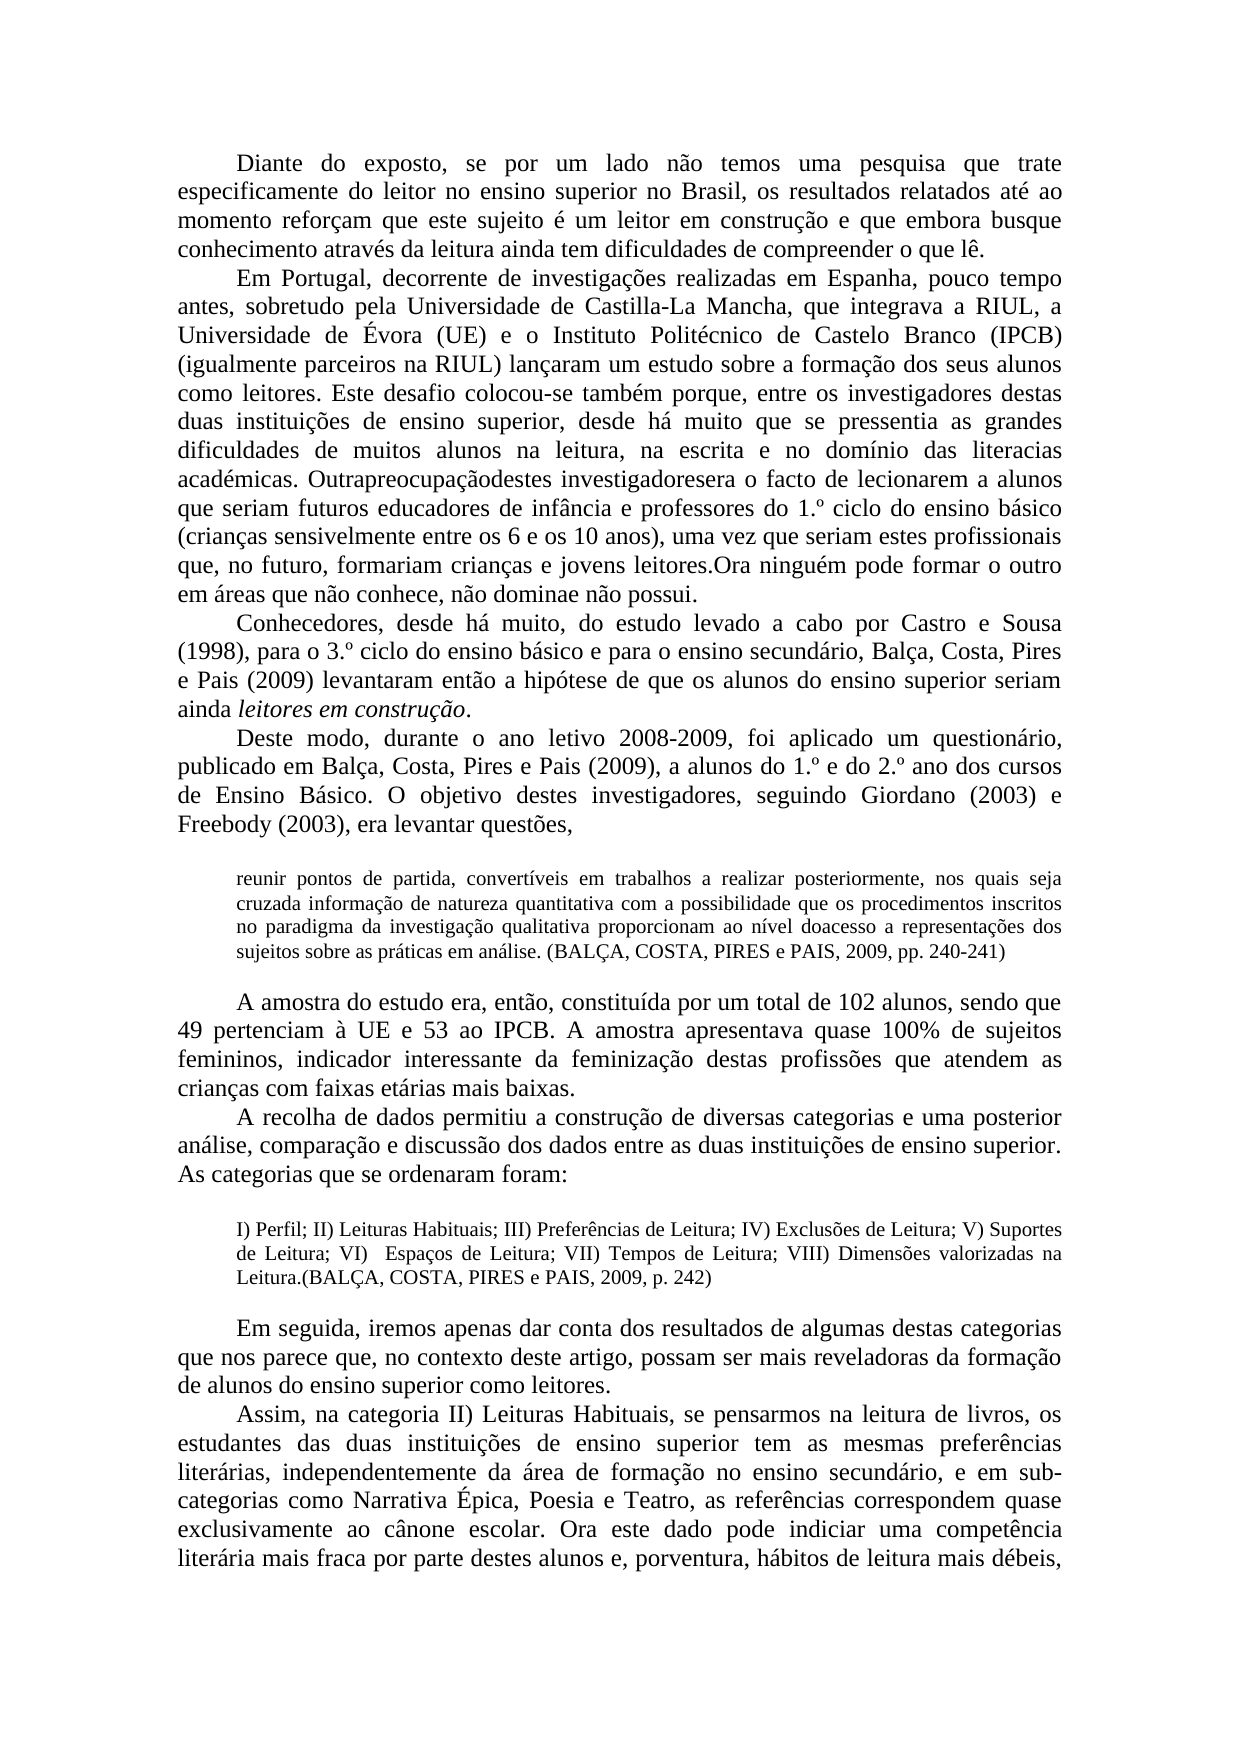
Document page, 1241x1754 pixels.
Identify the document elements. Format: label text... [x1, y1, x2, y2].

text reunir pontos de partida, convertíveis em trabalhos a realizar posteriormente, nos quais seja cruzada informação de natureza quantitativa com a possibilidade que os procedimentos inscritos no paradigma da investigação qualitativa proporcionam ao nível doacesso a representações dos sujeitos sobre as práticas em análise. (Balça, Costa, Pires e Pais, 2009, pp. 240-241) [236, 866, 1063, 963]
text Conhecedores, desde há muito, do estudo levado a cabo por Castro e Sousa (1998), para o 3.º ciclo do ensino básico e para o ensino secundário, Balça, Costa, Pires e Pais (2009) levantaram então a hipótese de que os alunos do ensino superior seriam ainda leitores em construção. [177, 608, 1063, 723]
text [177, 1399, 1063, 1572]
text A recolha de dados permitiu a construção de diversas categorias e uma posterior análise, comparação e discussão dos dados entre as duas instituições de ensino superior. As categorias que se ordenaram foram: [177, 1102, 1063, 1188]
text Em seguida, iremos apenas dar conta dos resultados de algumas destas categorias que nos parece que, no contexto deste artigo, possam ser mais reveladoras da formação de alunos do ensino superior como leitores. [177, 1313, 1063, 1399]
text I) Perfil; II) Leituras Habituais; III) Preferências de Leitura; IV) Exclusões de Leitura; V) Suportes de Leitura; VI) Espaços de Leitura; VII) Tempos de Leitura; VIII) Dimensões valorizadas na Leitura.(Balça, Costa, Pires e Pais, 2009, p. 242) [236, 1217, 1063, 1289]
text Deste modo, durante o ano letivo 2008-2009, foi aplicado um questionário, publicado em Balça, Costa, Pires e Pais (2009), a alunos do 1.º e do 2.º ano dos cursos de Ensino Básico. O objetivo destes investigadores, seguindo Giordano (2003) e Freebody (2003), era levantar questões, [177, 723, 1063, 838]
text A amostra do estudo era, então, constituída por um total de 102 alunos, sendo que 49 pertenciam à UE e 53 ao IPCB. A amostra apresentava quase 100% de sujeitos femininos, indicador interessante da feminização destas profissões que atendem as crianças com faixas etárias mais baixas. [177, 987, 1063, 1102]
text Diante do exposto, se por um lado não temos uma pesquisa que trate especificamente do leitor no ensino superior no Brasil, os resultados relatados até ao momento reforçam que este sujeito é um leitor em construção e que embora busque conhecimento através da leitura ainda tem dificuldades de compreender o que lê. [177, 148, 1063, 263]
text Em Portugal, decorrente de investigações realizadas em Espanha, pouco tempo antes, sobretudo pela Universidade de Castilla-La Mancha, que integrava a RIUL, a Universidade de Évora (UE) e o Instituto Politécnico de Castelo Branco (IPCB) (igualmente parceiros na RIUL) lançaram um estudo sobre a formação dos seus alunos como leitores. Este desafio colocou-se também porque, entre os investigadores destas duas instituições de ensino superior, desde há muito que se pressentia as grandes dificuldades de muitos alunos na leitura, na escrita e no domínio das literacias académicas. Outrapreocupaçãodestes investigadoresera o facto de lecionarem a alunos que seriam futuros educadores de infância e professores do 1.º ciclo do ensino básico (crianças sensivelmente entre os 6 e os 10 anos), uma vez que seriam estes profissionais que, no futuro, formariam crianças e jovens leitores.Ora ninguém pode formar o outro em áreas que não conhece, não dominae não possui. [177, 263, 1063, 608]
